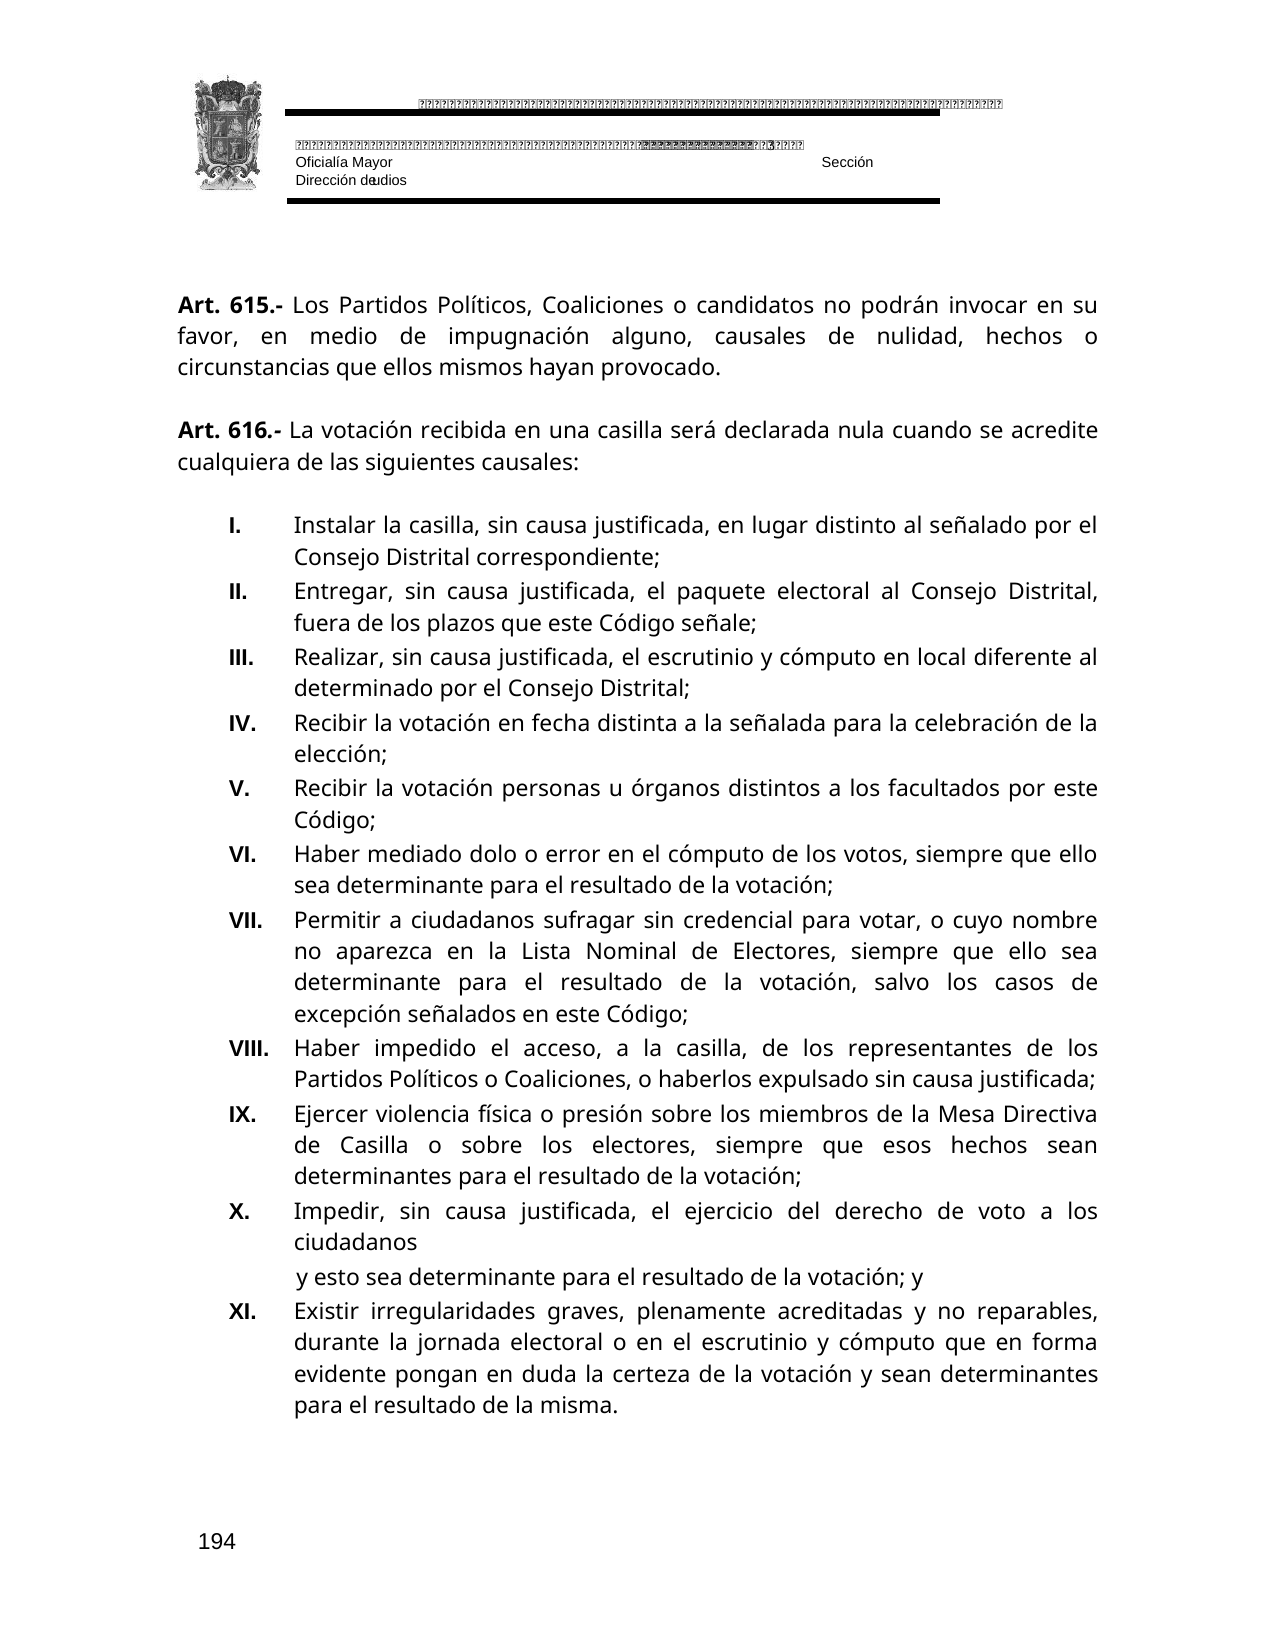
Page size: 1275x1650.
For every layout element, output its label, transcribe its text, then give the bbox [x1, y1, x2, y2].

list Ejercer violencia física o presión sobre los miembros de la Mesa Directiva de Casilla o sobre los electores, siempre que esos hechos sean determinantes para el resultado de la votación; [228, 1098, 1099, 1192]
text Art. 616.- La votación recibida en una casilla será declarada nula cuando se acredite cualquiera de las siguientes causales: [177, 414, 1099, 477]
list Instalar la casilla, sin causa justificada, en lugar distinto al señalado por el Consejo Distrital correspondiente; [228, 509, 1099, 572]
list Haber impedido el acceso, a la casilla, de los representantes de los Partidos Políticos o Coaliciones, o haberlos expulsado sin causa justificada; [228, 1032, 1099, 1094]
list Recibir la votación personas u órganos distintos a los facultados por este Código; [228, 772, 1099, 835]
list Impedir, sin causa justificada, el ejercicio del derecho de voto a los ciudadanos [228, 1195, 1099, 1257]
text Art. 615.- Los Partidos Políticos, Coaliciones o candidatos no podrán invocar en su favor, en medio de impugnación alguno, causales de nulidad, hechos o circunstancias que ellos mismos hayan provocado. [177, 289, 1099, 382]
list Existir irregularidades graves, plenamente acreditadas y no reparables, durante la jornada electoral o en el escrutinio y cómputo que en forma evidente pongan en duda la certeza de la votación y sean determinantes para el resultado de la misma. [228, 1295, 1099, 1420]
list Realizar, sin causa justificada, el escrutinio y cómputo en local diferente al determinado por el Consejo Distrital; [228, 641, 1099, 703]
list Permitir a ciudadanos sufragar sin credencial para votar, o cuyo nombre no aparezca en la Lista Nominal de Electores, siempre que ello sea determinante para el resultado de la votación, salvo los casos de excepción señalados en este Código; [228, 904, 1099, 1029]
list Entregar, sin causa justificada, el paquete electoral al Consejo Distrital, fuera de los plazos que este Código señale; [228, 575, 1099, 638]
list Recibir la votación en fecha distinta a la señalada para la celebración de la elección; [228, 707, 1099, 769]
list Haber mediado dolo o error en el cómputo de los votos, siempre que ello sea determinante para el resultado de la votación; [228, 838, 1099, 901]
text y esto sea determinante para el resultado de la votación; y [295, 1261, 1099, 1292]
picture [183, 73, 272, 199]
